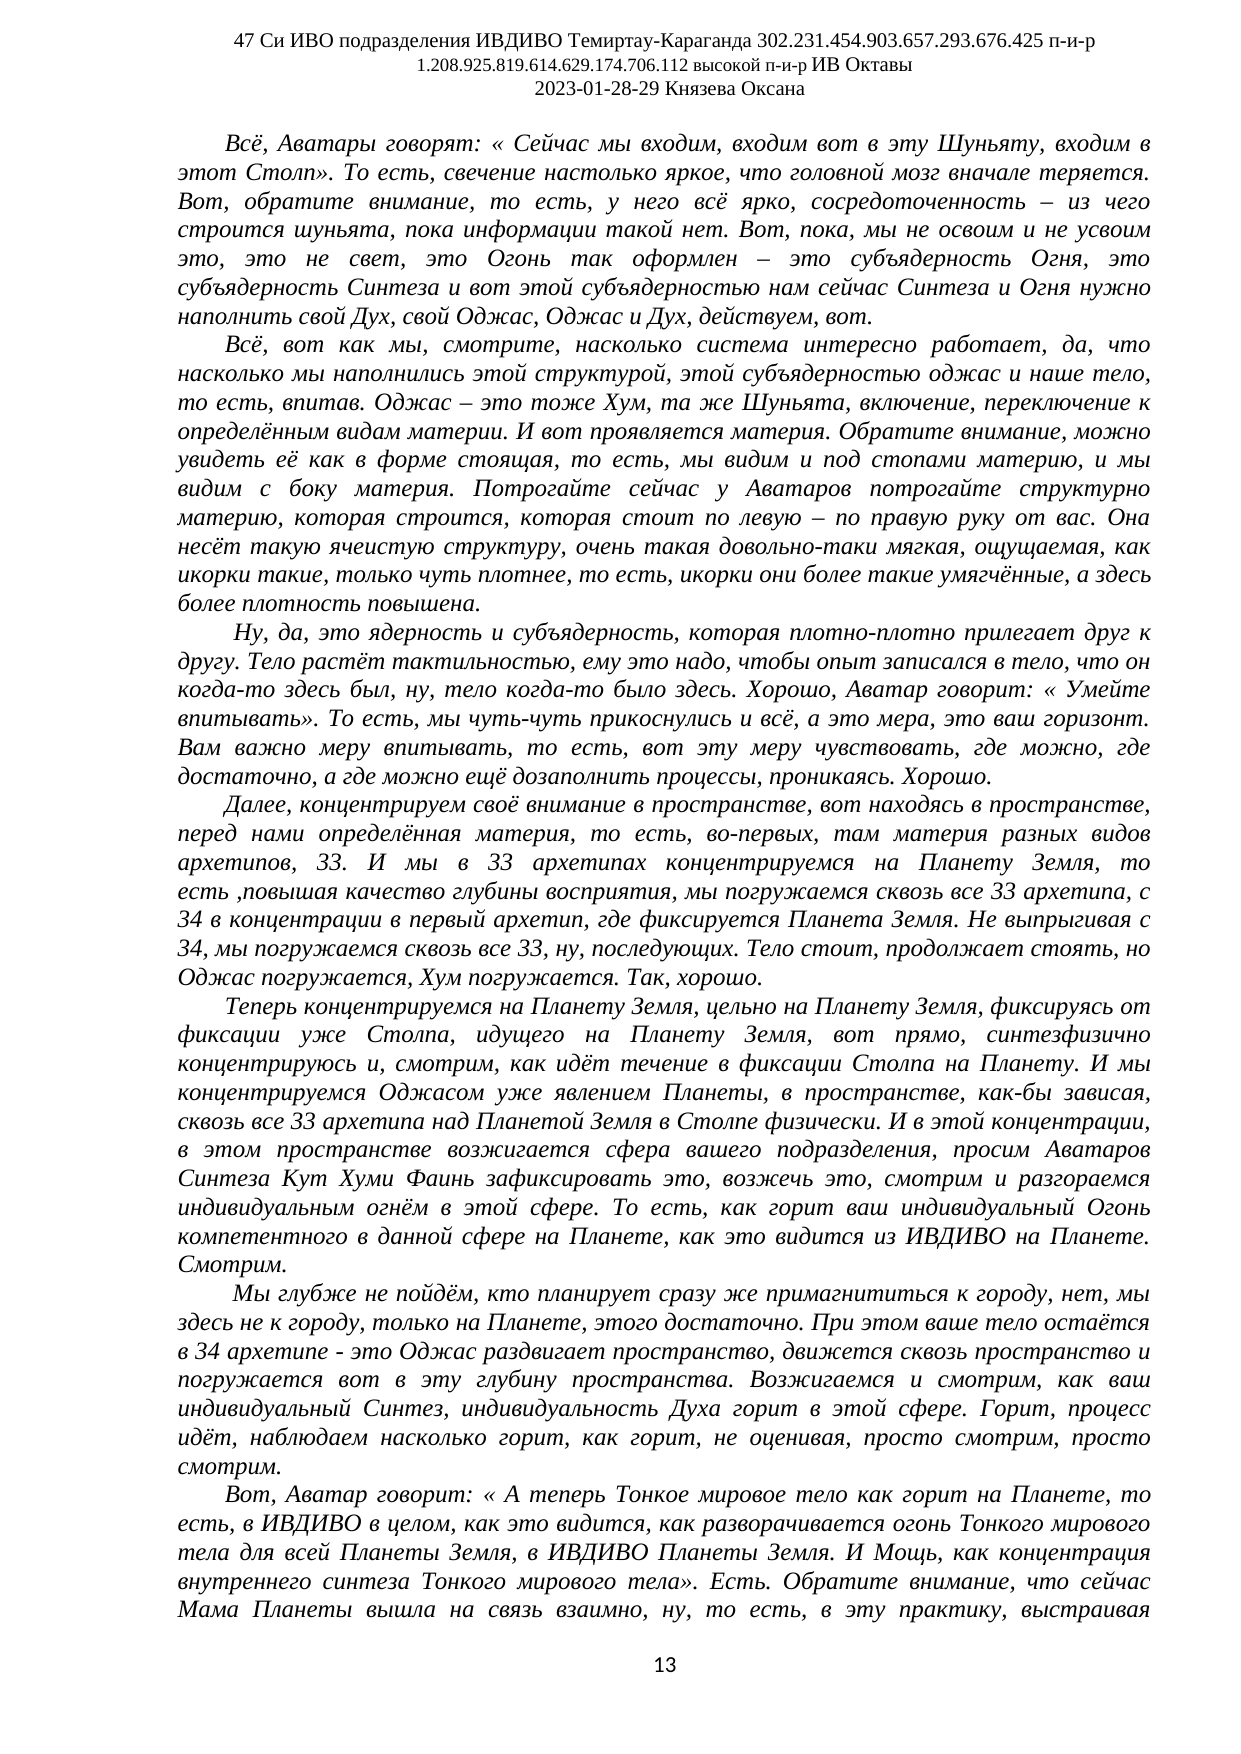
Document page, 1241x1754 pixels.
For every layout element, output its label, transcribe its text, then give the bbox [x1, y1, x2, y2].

text Всё, вот как мы, смотрите, насколько система интересно работает, да, что насколько мы наполнились этой структурой, этой субъядерностью оджас и наше тело, то есть, впитав. Оджас – это тоже Хум, та же Шуньята, включение, переключение к определённым видам материи. И вот проявляется материя. Обратите внимание, можно увидеть её как в форме стоящая, то есть, мы видим и под стопами материю, и мы видим с боку материя. Потрогайте сейчас у Аватаров потрогайте структурно материю, которая строится, которая стоит по левую – по правую руку от вас. Она несёт такую ячеистую структуру, очень такая довольно-таки мягкая, ощущаемая, как икорки такие, только чуть плотнее, то есть, икорки они более такие умягчённые, а здесь более плотность повышена. [177, 329, 1152, 617]
text Ну, да, это ядерность и субъядерность, которая плотно-плотно прилегает друг к другу. Тело растёт тактильностью, ему это надо, чтобы опыт записался в тело, что он когда-то здесь был, ну, тело когда-то было здесь. Хорошо, Аватар говорит: « Умейте впитывать». То есть, мы чуть-чуть прикоснулись и всё, а это мера, это ваш горизонт. Вам важно меру впитывать, то есть, вот эту меру чувствовать, где можно, где достаточно, а где можно ещё дозаполнить процессы, проникаясь. Хорошо. [177, 617, 1152, 789]
text Всё, Аватары говорят: « Сейчас мы входим, входим вот в эту Шуньяту, входим в этот Столп». То есть, свечение настолько яркое, что головной мозг вначале теряется. Вот, обратите внимание, то есть, у него всё ярко, сосредоточенность – из чего строится шуньята, пока информации такой нет. Вот, пока, мы не освоим и не усвоим это, это не свет, это Огонь так оформлен – это субъядерность Огня, это субъядерность Синтеза и вот этой субъядерностью нам сейчас Синтеза и Огня нужно наполнить свой Дух, свой Оджас, Оджас и Дух, действуем, вот. [177, 128, 1152, 329]
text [177, 1479, 1152, 1623]
text Далее, концентрируем своё внимание в пространстве, вот находясь в пространстве, перед нами определённая материя, то есть, во-первых, там материя разных видов архетипов, 33. И мы в 33 архетипах концентрируемся на Планету Земля, то есть ,повышая качество глубины восприятия, мы погружаемся сквозь все 33 архетипа, с 34 в концентрации в первый архетип, где фиксируется Планета Земля. Не выпрыгивая с 34, мы погружаемся сквозь все 33, ну, последующих. Тело стоит, продолжает стоять, но Оджас погружается, Хум погружается. Так, хорошо. [177, 789, 1152, 991]
text Мы глубже не пойдём, кто планирует сразу же примагнититься к городу, нет, мы здесь не к городу, только на Планете, этого достаточно. При этом ваше тело остаётся в 34 архетипе - это Оджас раздвигает пространство, движется сквозь пространство и погружается вот в эту глубину пространства. Возжигаемся и смотрим, как ваш индивидуальный Синтез, индивидуальность Духа горит в этой сфере. Горит, процесс идёт, наблюдаем насколько горит, как горит, не оценивая, просто смотрим, просто смотрим. [177, 1278, 1152, 1479]
text Теперь концентрируемся на Планету Земля, цельно на Планету Земля, фиксируясь от фиксации уже Столпа, идущего на Планету Земля, вот прямо, синтезфизично концентрируюсь и, смотрим, как идёт течение в фиксации Столпа на Планету. И мы концентрируемся Оджасом уже явлением Планеты, в пространстве, как-бы зависая, сквозь все 33 архетипа над Планетой Земля в Столпе физически. И в этой концентрации, в этом пространстве возжигается сфера вашего подразделения, просим Аватаров Синтеза Кут Хуми Фаинь зафиксировать это, возжечь это, смотрим и разгораемся индивидуальным огнём в этой сфере. То есть, как горит ваш индивидуальный Огонь компетентного в данной сфере на Планете, как это видится из ИВДИВО на Планете. Смотрим. [177, 991, 1152, 1278]
